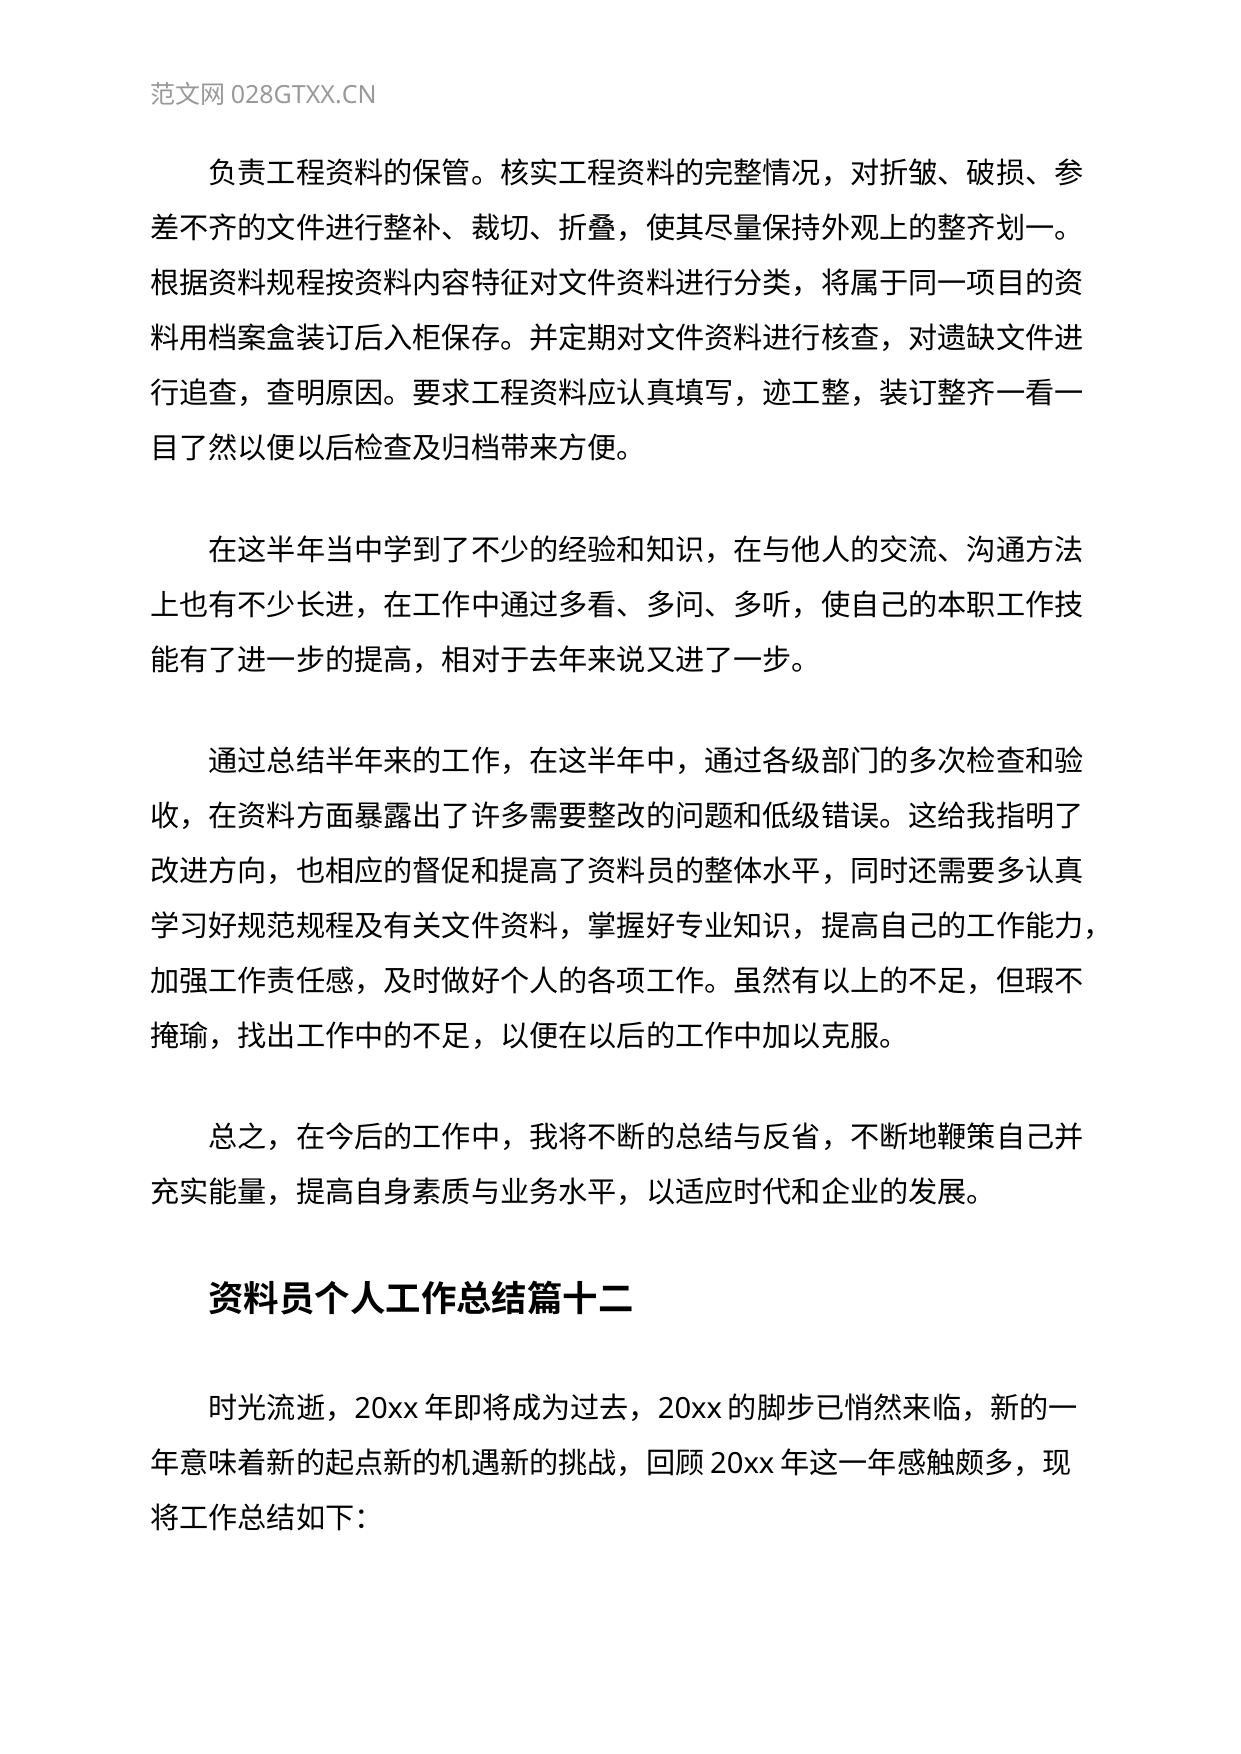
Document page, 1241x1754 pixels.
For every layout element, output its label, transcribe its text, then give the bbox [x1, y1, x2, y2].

text 总之，在今后的工作中，我将不断的总结与反省，不断地鞭策自己并充实能量，提高自身素质与业务水平，以适应时代和企业的发展。 [150, 1114, 1090, 1211]
text 在这半年当中学到了不少的经验和知识，在与他人的交流、沟通方法上也有不少长进，在工作中通过多看、多问、多听，使自己的本职工作技能有了进一步的提高，相对于去年来说又进了一步。 [150, 526, 1090, 678]
text 负责工程资料的保管。核实工程资料的完整情况，对折皱、破损、参差不齐的文件进行整补、裁切、折叠，使其尽量保持外观上的整齐划一。根据资料规程按资料内容特征对文件资料进行分类，将属于同一项目的资料用档案盒装订后入柜保存。并定期对文件资料进行核查，对遗缺文件进行追查，查明原因。要求工程资料应认真填写，迹工整，装订整齐一看一目了然以便以后检查及归档带来方便。 [150, 150, 1090, 467]
text 资料员个人工作总结篇十二 [150, 1271, 1090, 1322]
text 时光流逝，20xx年即将成为过去，20xx的脚步已悄然来临，新的一年意味着新的起点新的机遇新的挑战，回顾20xx年这一年感触颇多，现将工作总结如下： [150, 1384, 1090, 1536]
text 通过总结半年来的工作，在这半年中，通过各级部门的多次检查和验收，在资料方面暴露出了许多需要整改的问题和低级错误。这给我指明了改进方向，也相应的督促和提高了资料员的整体水平，同时还需要多认真学习好规范规程及有关文件资料，掌握好专业知识，提高自己的工作能力，加强工作责任感，及时做好个人的各项工作。虽然有以上的不足，但瑕不掩瑜，找出工作中的不足，以便在以后的工作中加以克服。 [150, 738, 1090, 1054]
